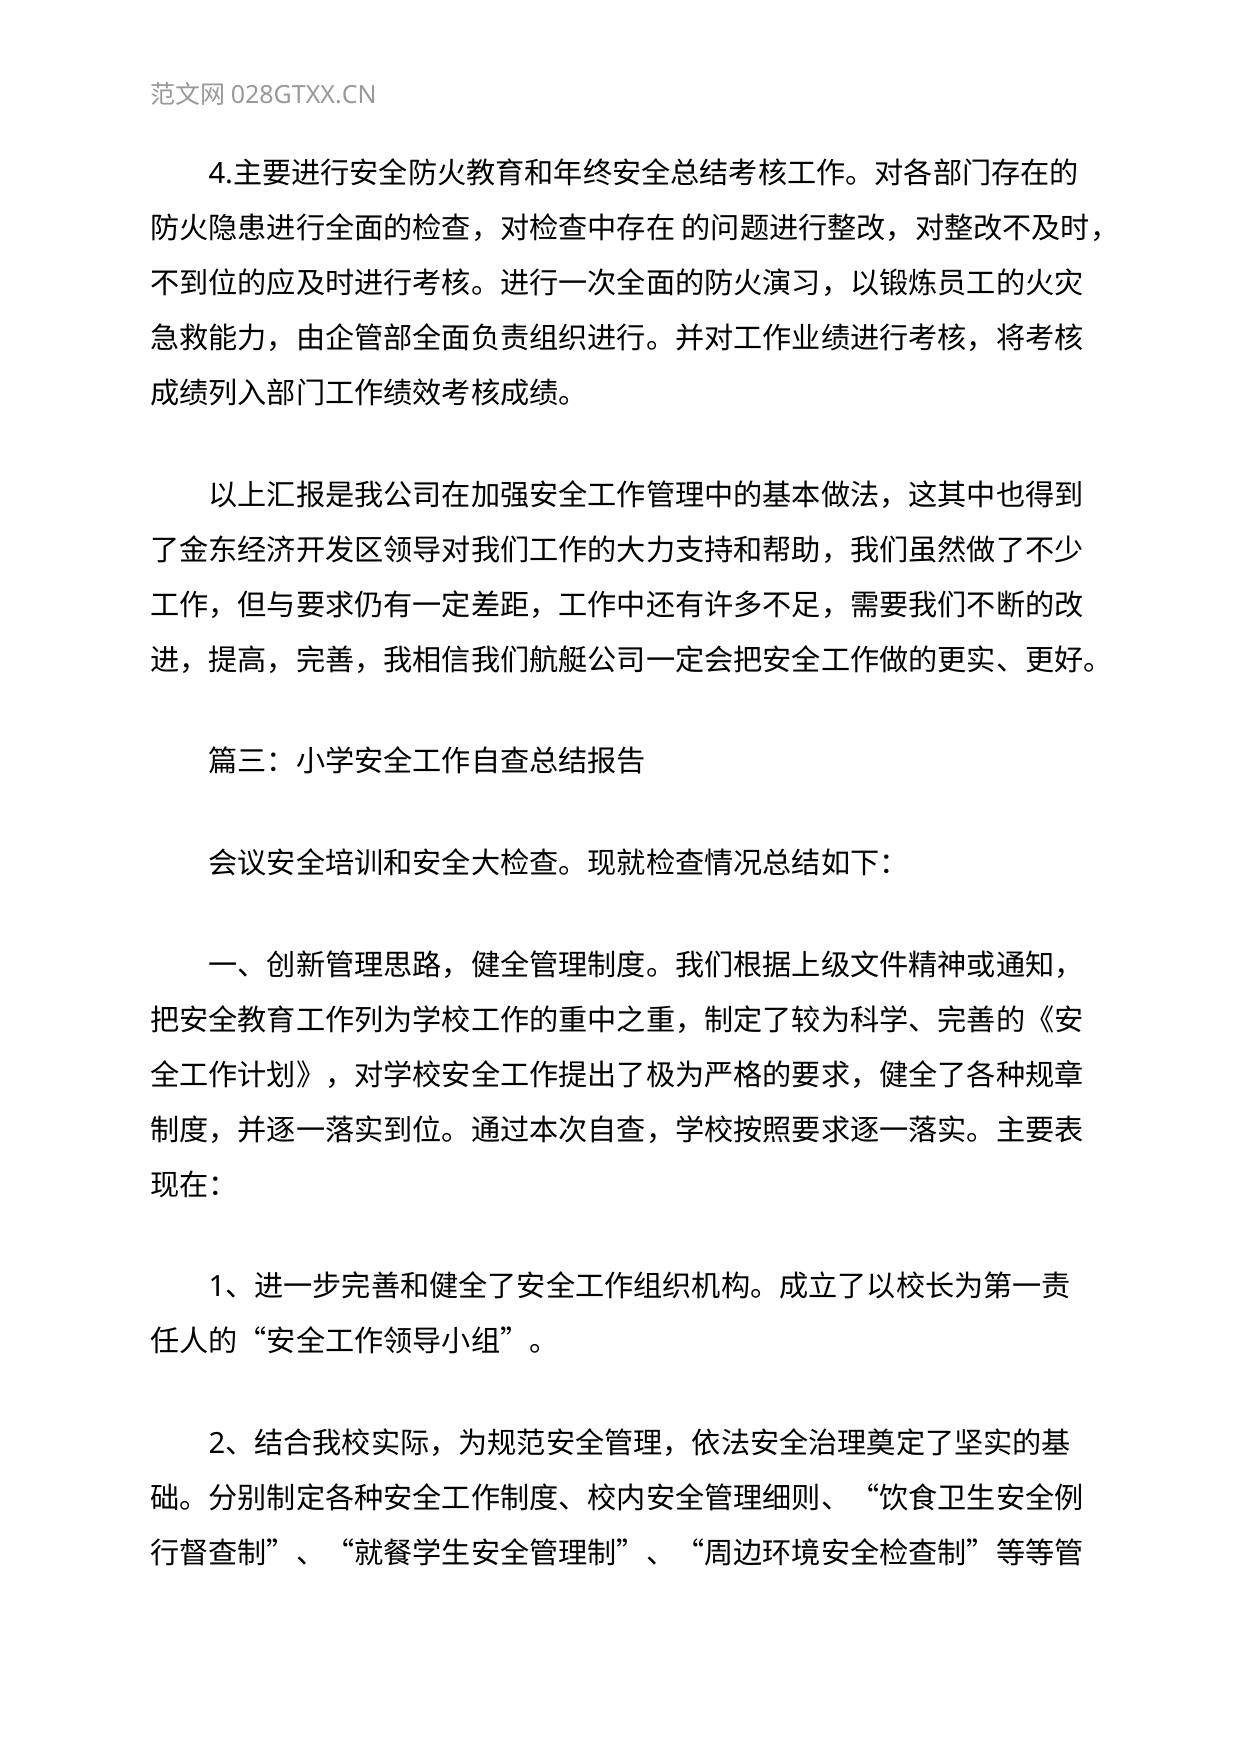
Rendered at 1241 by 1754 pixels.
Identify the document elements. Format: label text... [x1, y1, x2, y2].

text 一、创新管理思路，健全管理制度。我们根据上级文件精神或通知，把安全教育工作列为学校工作的重中之重，制定了较为科学、完善的《安全工作计划》，对学校安全工作提出了极为严格的要求，健全了各种规章制度，并逐一落实到位。通过本次自查，学校按照要求逐一落实。主要表现在： [150, 941, 1090, 1203]
text 篇三：小学安全工作自查总结报告 [150, 738, 1090, 780]
text 以上汇报是我公司在加强安全工作管理中的基本做法，这其中也得到了金东经济开发区领导对我们工作的大力支持和帮助，我们虽然做了不少工作，但与要求仍有一定差距，工作中还有许多不足，需要我们不断的改进，提高，完善，我相信我们航艇公司一定会把安全工作做的更实、更好。 [150, 471, 1090, 678]
text 1、进一步完善和健全了安全工作组织机构。成立了以校长为第一责任人的“安全工作领导小组”。 [150, 1263, 1090, 1360]
text 4.主要进行安全防火教育和年终安全总结考核工作。对各部门存在的防火隐患进行全面的检查，对检查中存在 的问题进行整改，对整改不及时，不到位的应及时进行考核。进行一次全面的防火演习，以锻炼员工的火灾急救能力，由企管部全面负责组织进行。并对工作业绩进行考核，将考核成绩列入部门工作绩效考核成绩。 [150, 150, 1090, 412]
text 会议安全培训和安全大检查。现就检查情况总结如下： [150, 840, 1090, 882]
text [150, 1419, 1090, 1572]
